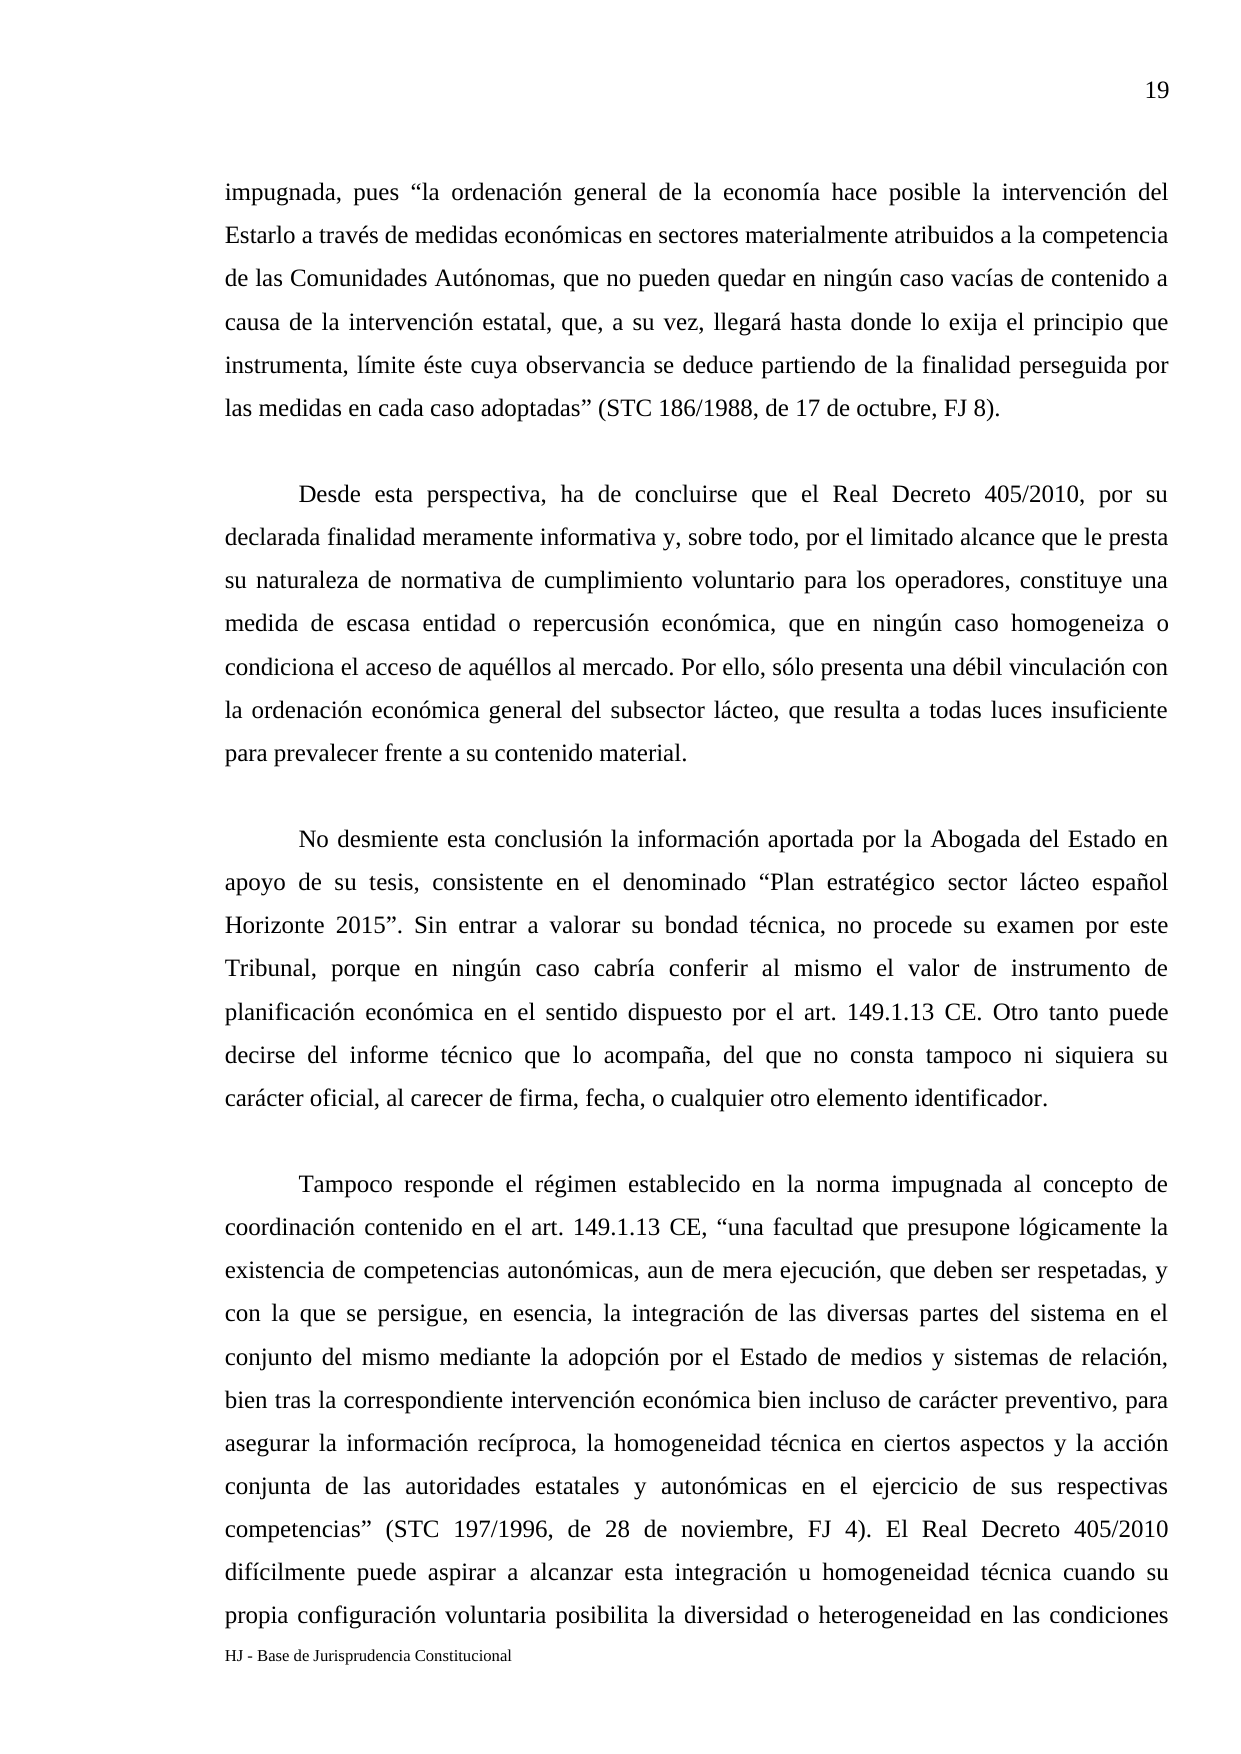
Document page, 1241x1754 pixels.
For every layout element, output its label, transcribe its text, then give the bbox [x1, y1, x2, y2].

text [224, 177, 1169, 422]
text Desde esta perspectiva, ha de concluirse que el Real Decreto 405/2010, por su declarada finalidad meramente informativa y, sobre todo, por el limitado alcance que le presta su naturaleza de normativa de cumplimiento voluntario para los operadores, constituye una medida de escasa entidad o repercusión económica, que en ningún caso homogeneiza o condiciona el acceso de aquéllos al mercado. Por ello, sólo presenta una débil vinculación con la ordenación económica general del subsector lácteo, que resulta a todas luces insuficiente para prevalecer frente a su contenido material. [224, 479, 1169, 767]
text No desmiente esta conclusión la información aportada por la Abogada del Estado en apoyo de su tesis, consistente en el denominado “Plan estratégico sector lácteo español Horizonte 2015”. Sin entrar a valorar su bondad técnica, no procede su examen por este Tribunal, porque en ningún caso cabría conferir al mismo el valor de instrumento de planificación económica en el sentido dispuesto por el art. 149.1.13 CE. Otro tanto puede decirse del informe técnico que lo acompaña, del que no consta tampoco ni siquiera su carácter oficial, al carecer de firma, fecha, o cualquier otro elemento identificador. [224, 824, 1169, 1112]
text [224, 1169, 1169, 1629]
